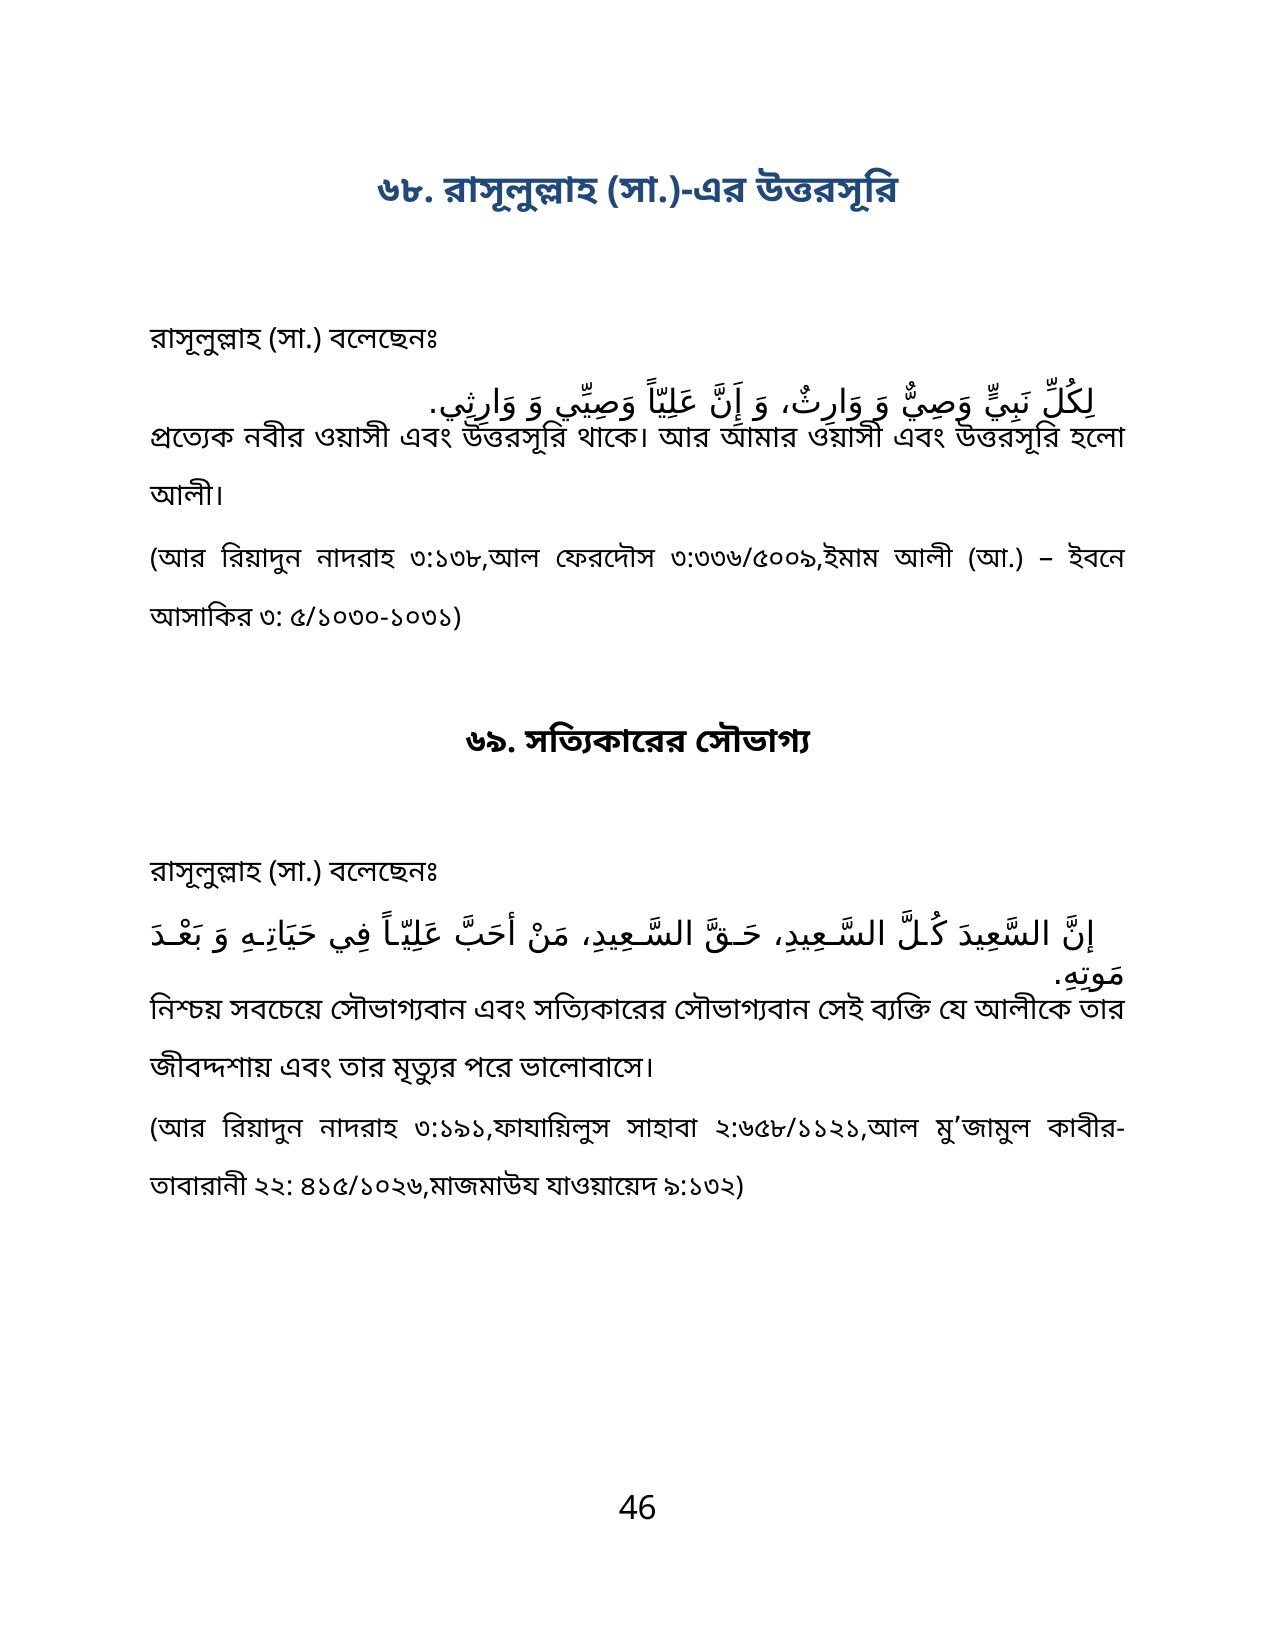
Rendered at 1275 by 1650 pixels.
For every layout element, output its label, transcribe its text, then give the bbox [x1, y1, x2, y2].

text নিশ্চয় সবচেয়ে সৌভাগ্যবান এবং সত্যিকারের সৌভাগ্যবান সেই ব্যক্তি যে আলীকে তার জীবদ্দশায় এবং তার মৃত্যুর পরে ভালোবাসে। [150, 992, 1125, 1089]
text প্রত্যেক নবীর ওয়াসী এবং উত্তরসূরি থাকে। আর আমার ওয়াসী এবং উত্তরসূরি হলো আলী। [150, 421, 1125, 517]
text لِكُلِّ نَبِيٍّ وَصِيٌّ وَ وَارِثٌ، وَ إَِنَّ عَلِيّاً وَصِيِّي وَ وَارِثِي. [150, 382, 1125, 421]
text ৬৯. সত্যিকারের সৌভাগ্য [150, 717, 1125, 766]
subtitle ৬৮. রাসূলুল্লাহ (সা.)-এর উত্তরসূরি [150, 162, 1125, 218]
text (আর রিয়াদুন নাদরাহ ৩:১৯১,ফাযায়িলুস সাহাবা ২:৬৫৮/১১২১,আল মু’জামুল কাবীর-তাবারানী ২২: ৪১৫/১০২৬,মাজমাউয যাওয়ায়েদ ৯:১৩২) [150, 1108, 1125, 1207]
text (আর রিয়াদুন নাদরাহ ৩:১৩৮,আল ফেরদৌস ৩:৩৩৬/৫০০৯,ইমাম আলী (আ.) – ইবনে আসাকির ৩: ৫/১০৩০-১০৩১) [150, 537, 1125, 637]
text إنَّ السَّعِيدَ كُلَّ السَّعِيدِ، حَقَّ السَّعِيدِ، مَنْ أحَبَّ عَلِيّاً فِي حَيَاتِهِ وَ بَعْدَ مَوتِهِ. [150, 914, 1125, 992]
text রাসূলুল্লাহ (সা.) বলেছেনঃ [150, 850, 1125, 893]
text রাসূলুল্লাহ (সা.) বলেছেনঃ [150, 318, 1125, 361]
